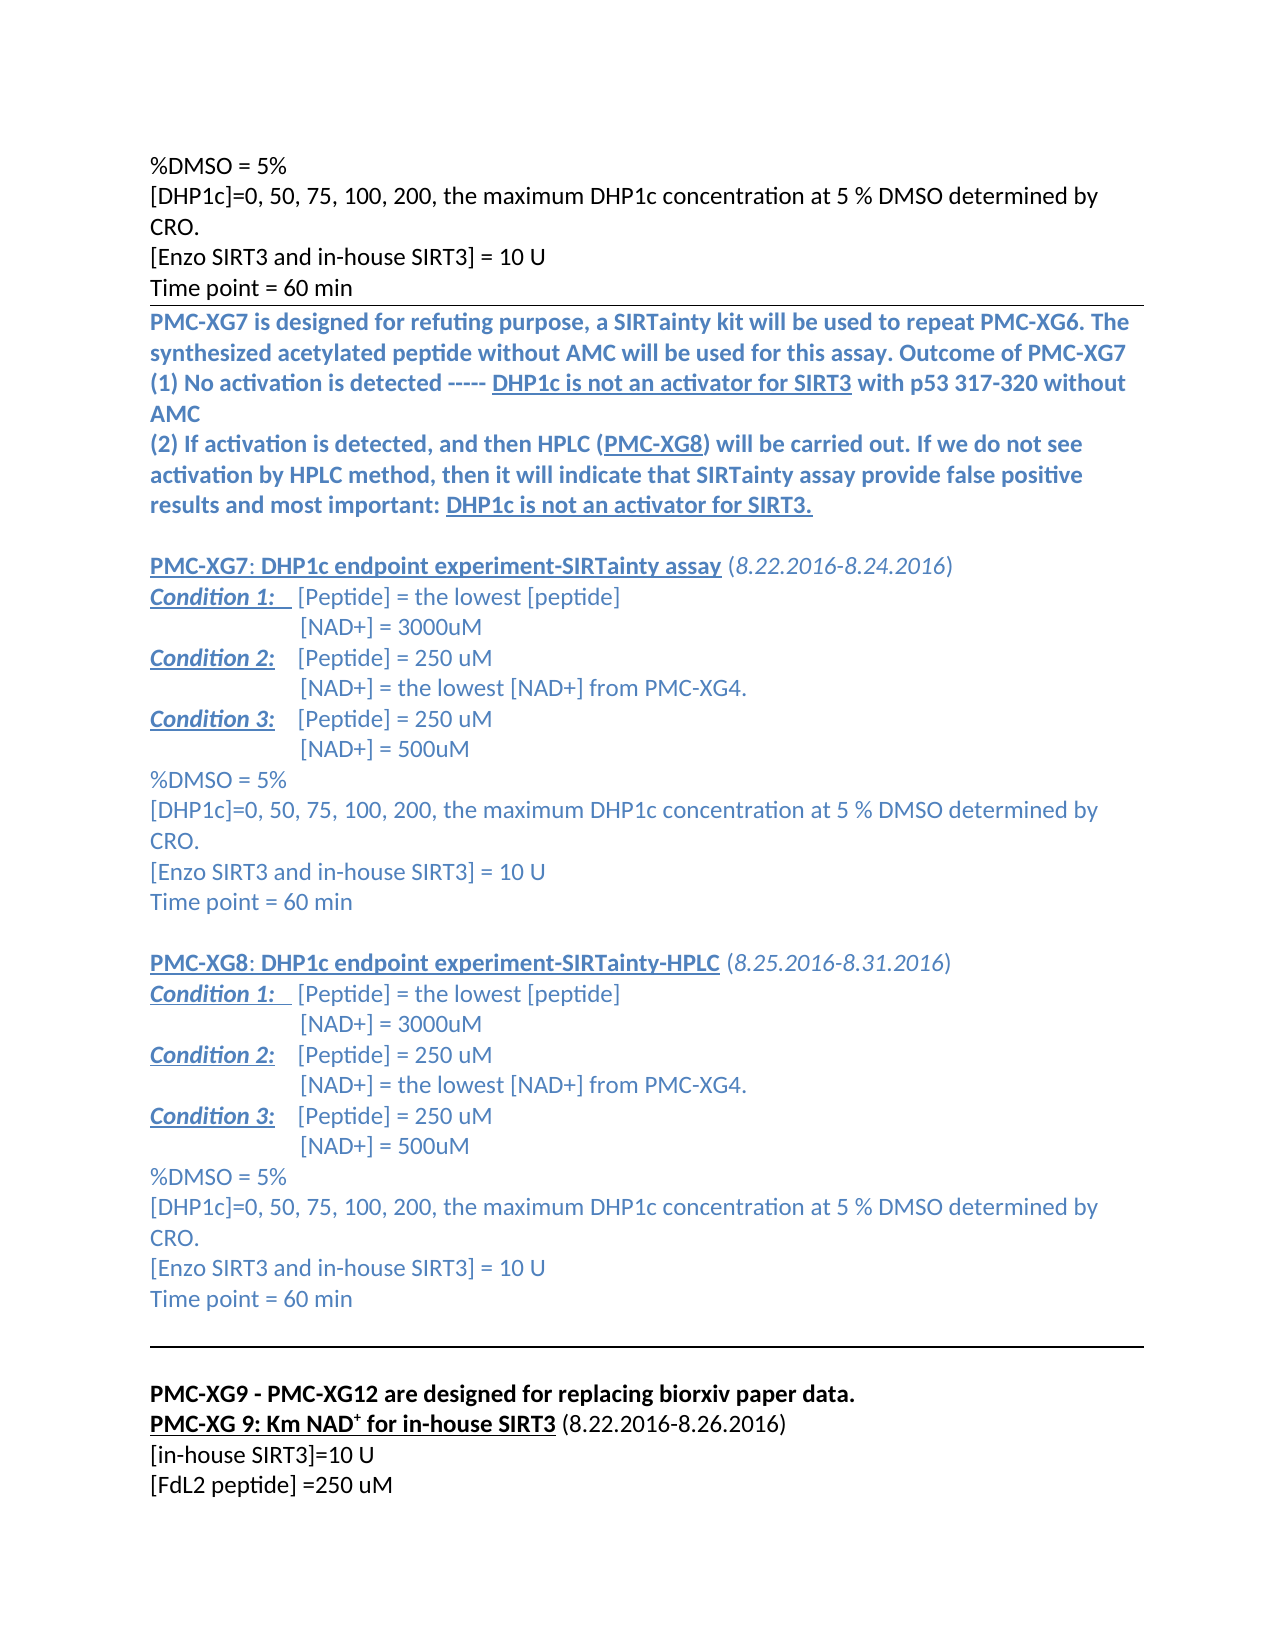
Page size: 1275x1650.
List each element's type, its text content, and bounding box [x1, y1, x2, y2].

text Condition 3: [Peptide] = 250 uM [150, 1100, 1144, 1130]
text [Enzo SIRT3 and in-house SIRT3] = 10 U [150, 856, 1144, 886]
text [in-house SIRT3]=10 U [150, 1439, 1144, 1470]
text [Enzo SIRT3 and in-house SIRT3] = 10 U [150, 1252, 1144, 1283]
text PMC-XG7 is designed for refuting purpose, a SIRTainty kit will be used to repeat PMC-XG6. The synthesized acetylated peptide without AMC will be used for this assay. Outcome of PMC-XG7 (1) No activation is detected ----- DHP1c is not an activator for SIRT3 with p53 317-320 without AMC [150, 306, 1144, 428]
text Time point = 60 min [150, 886, 1144, 917]
text Condition 1: [Peptide] = the lowest [peptide] [150, 978, 1144, 1008]
text [Enzo SIRT3 and in-house SIRT3] = 10 U [150, 242, 1144, 272]
text [FdL2 peptide] =250 uM [150, 1470, 1144, 1500]
text [NAD+] = the lowest [NAD+] from PMC-XG4. [300, 672, 1144, 703]
text Condition 2: [Peptide] = 250 uM [150, 642, 1144, 672]
text [NAD+] = 500uM [300, 1130, 1144, 1161]
text PMC-XG8: DHP1c endpoint experiment-SIRTainty-HPLC (8.25.2016-8.31.2016) [150, 947, 1144, 978]
text Condition 2: [Peptide] = 250 uM [150, 1039, 1144, 1069]
text %DMSO = 5% [150, 1161, 1144, 1191]
text [NAD+] = 3000uM [300, 1008, 1144, 1039]
text PMC-XG 9: Km NAD+ for in-house SIRT3 (8.22.2016-8.26.2016) [150, 1409, 1144, 1439]
text %DMSO = 5% [150, 150, 1144, 181]
text Time point = 60 min [150, 272, 1144, 305]
text [NAD+] = 500uM [300, 733, 1144, 764]
text Condition 1: [Peptide] = the lowest [peptide] [150, 581, 1144, 611]
text PMC-XG7: DHP1c endpoint experiment-SIRTainty assay (8.22.2016-8.24.2016) [150, 550, 1144, 581]
text [NAD+] = 3000uM [300, 611, 1144, 642]
text (2) If activation is detected, and then HPLC (PMC-XG8) will be carried out. If we do not see activation by HPLC method, then it will indicate that SIRTainty assay provide false positive results and most important: DHP1c is not an activator for SIRT3. [150, 428, 1144, 520]
text %DMSO = 5% [150, 764, 1144, 794]
text PMC-XG9 - PMC-XG12 are designed for replacing biorxiv paper data. [150, 1378, 1144, 1409]
text Condition 3: [Peptide] = 250 uM [150, 703, 1144, 733]
text [DHP1c]=0, 50, 75, 100, 200, the maximum DHP1c concentration at 5 % DMSO determined by CRO. [150, 1191, 1144, 1252]
text [NAD+] = the lowest [NAD+] from PMC-XG4. [300, 1069, 1144, 1100]
text Time point = 60 min [150, 1283, 1144, 1313]
text [DHP1c]=0, 50, 75, 100, 200, the maximum DHP1c concentration at 5 % DMSO determined by CRO. [150, 181, 1144, 242]
text [DHP1c]=0, 50, 75, 100, 200, the maximum DHP1c concentration at 5 % DMSO determined by CRO. [150, 794, 1144, 856]
